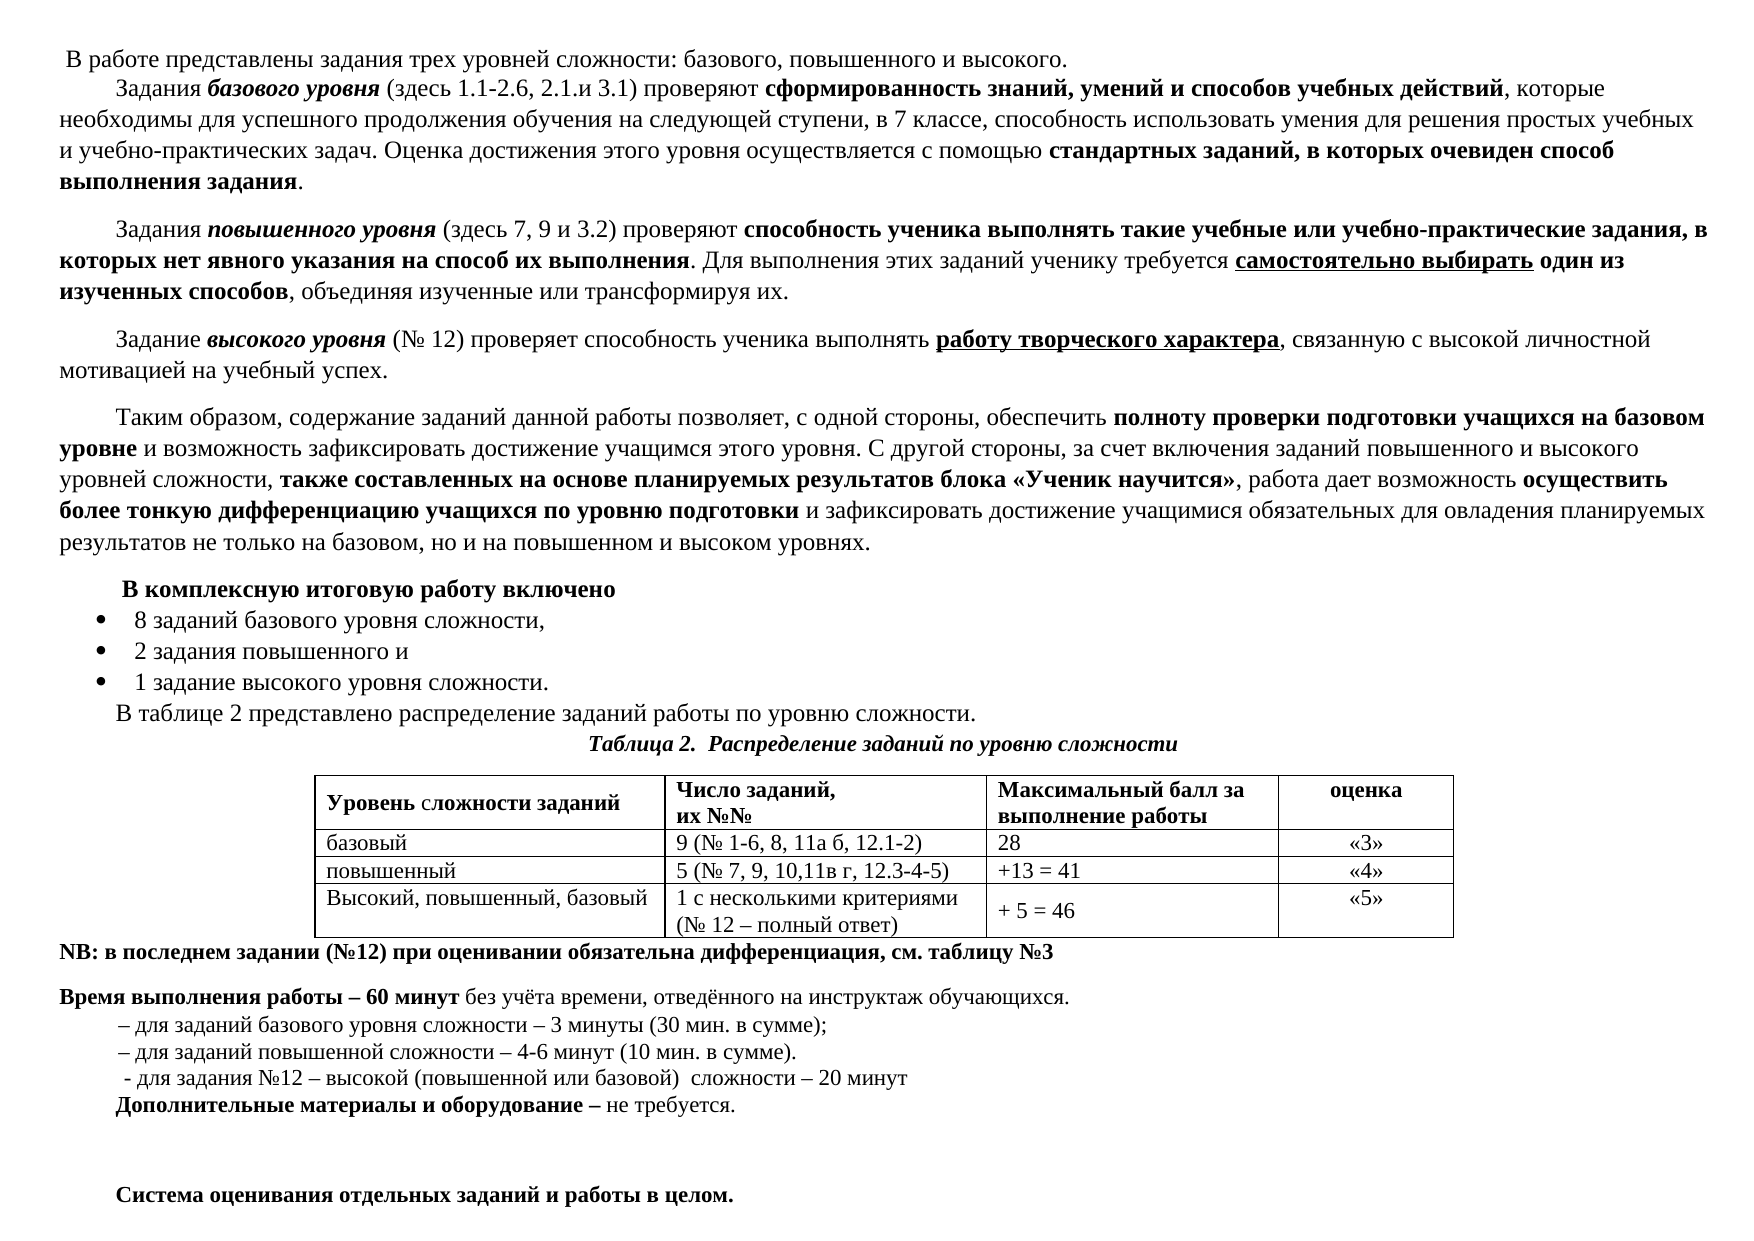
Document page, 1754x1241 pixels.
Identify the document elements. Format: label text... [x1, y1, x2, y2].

text Таким образом, содержание заданий данной работы позволяет, с одной стороны, обеспечить полноту проверки подготовки учащихся на базовом уровне и возможность зафиксировать достижение учащимся этого уровня. С другой стороны, за счет включения заданий повышенного и высокого уровней сложности, также составленных на основе планируемых результатов блока «Ученик научится», работа дает возможность осуществить более тонкую дифференциацию учащихся по уровню подготовки и зафиксировать достижение учащимися обязательных для овладения планируемых результатов не только на базовом, но и на повышенном и высоком уровнях. [59, 402, 1709, 555]
list 8 заданий базового уровня сложности, [97, 605, 1709, 634]
text В работе представлены задания трех уровней сложности: базового, повышенного и высокого. [59, 44, 1709, 73]
table_header Уровень сложности заданий [316, 776, 664, 828]
text Задание высокого уровня (№ 12) проверяет способность ученика выполнять работу творческого характера, связанную с высокой личностной мотивацией на учебный успех. [59, 324, 1709, 383]
text NB: в последнем задании (№12) при оценивании обязательна дифференциация, см. таблицу №3 [59, 938, 1709, 964]
table_header Максимальный балл за выполнение работы [987, 776, 1278, 828]
text Время выполнения работы – 60 минут без учёта времени, отведённого на инструктаж обучающихся. [59, 983, 1709, 1009]
text Дополнительные материалы и оборудование – не требуется. [59, 1091, 1709, 1117]
text В таблице 2 представлено распределение заданий работы по уровню сложности. [59, 698, 1709, 727]
text – для заданий повышенной сложности – 4-6 минут (10 мин. в сумме). [59, 1038, 1709, 1064]
table_cell 5 (№ 7, 9, 10,11в г, 12.3-4-5) [666, 857, 986, 883]
table_cell «5» [1279, 884, 1453, 937]
table_header оценка [1279, 776, 1453, 828]
text Таблица 2. Распределение заданий по уровню сложности [59, 729, 1709, 756]
text – для заданий базового уровня сложности – 3 минуты (30 мин. в сумме); [59, 1012, 1709, 1038]
table_cell «3» [1279, 830, 1453, 856]
table_cell + 5 = 46 [987, 884, 1278, 937]
table_cell «4» [1279, 857, 1453, 883]
text Задания повышенного уровня (здесь 7, 9 и 3.2) проверяют способность ученика выполнять такие учебные или учебно-практические задания, в которых нет явного указания на способ их выполнения. Для выполнения этих заданий ученику требуется самостоятельно выбирать один из изученных способов, объединяя изученные или трансформируя их. [59, 214, 1709, 305]
text В комплексную итоговую работу включено [59, 574, 1709, 603]
text Система оценивания отдельных заданий и работы в целом. [59, 1181, 1709, 1207]
table_cell Высокий, повышенный, базовый [316, 884, 664, 937]
table_cell 9 (№ 1-6, 8, 11а б, 12.1-2) [666, 830, 986, 856]
table_cell +13 = 41 [987, 857, 1278, 883]
table_header Число заданий, их №№ [666, 776, 986, 828]
list 2 задания повышенного и [97, 636, 1709, 665]
table_cell 28 [987, 830, 1278, 856]
table_cell базовый [316, 830, 664, 856]
text - для задания №12 – высокой (повышенной или базовой) сложности – 20 минут [59, 1064, 1709, 1091]
table_cell 1 с несколькими критериями (№ 12 – полный ответ) [666, 884, 986, 937]
table_cell повышенный [316, 857, 664, 883]
list 1 задание высокого уровня сложности. [97, 667, 1709, 696]
text Задания базового уровня (здесь 1.1-2.6, 2.1.и 3.1) проверяют сформированность знаний, умений и способов учебных действий, которые необходимы для успешного продолжения обучения на следующей ступени, в 7 классе, способность использовать умения для решения простых учебных и учебно-практических задач. Оценка достижения этого уровня осуществляется с помощью стандартных заданий, в которых очевиден способ выполнения задания. [59, 73, 1709, 195]
